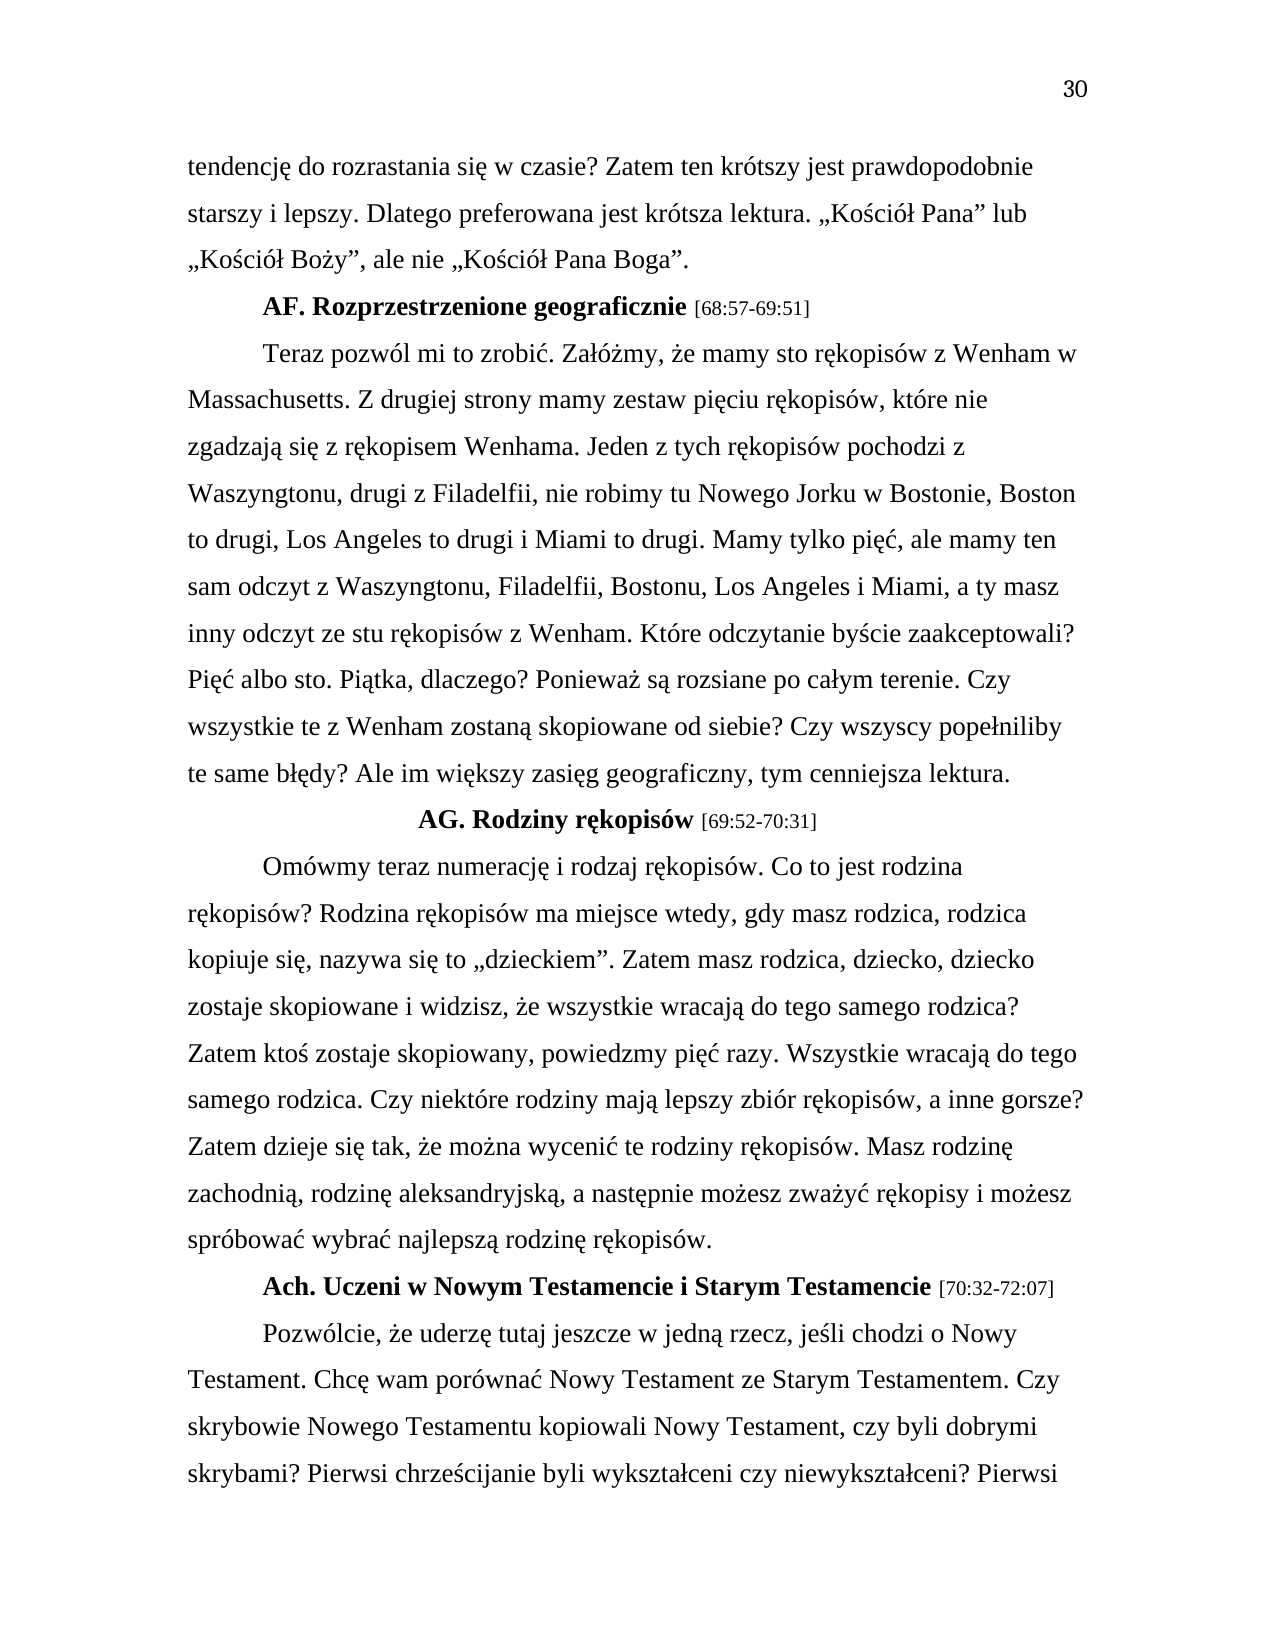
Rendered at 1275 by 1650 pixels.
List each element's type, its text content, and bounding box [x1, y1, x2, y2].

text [187, 1317, 1087, 1488]
text Ach. Uczeni w Nowym Testamencie i Starym Testamencie [70:32-72:07] [187, 1270, 1087, 1301]
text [187, 150, 1087, 274]
text AF. Rozprzestrzenione geograficznie [68:57-69:51] Teraz pozwól mi to zrobić. Załóżmy, że mamy sto rękopisów z Wenham w Massachusetts. Z drugiej strony mamy zestaw pięciu rękopisów, które nie zgadzają się z rękopisem Wenhama. Jeden z tych rękopisów pochodzi z Waszyngtonu, drugi z Filadelfii, nie robimy tu Nowego Jorku w Bostonie, Boston to drugi, Los Angeles to drugi i Miami to drugi. Mamy tylko pięć, ale mamy ten sam odczyt z Waszyngtonu, Filadelfii, Bostonu, Los Angeles i Miami, a ty masz inny odczyt ze stu rękopisów z Wenham. Które odczytanie byście zaakceptowali? Pięć albo sto. Piątka, dlaczego? Ponieważ są rozsiane po całym terenie. Czy wszystkie te z Wenham zostaną skopiowane od siebie? Czy wszyscy popełniliby te same błędy? Ale im większy zasięg geograficzny, tym cenniejsza lektura. [187, 290, 1087, 788]
text AG. Rodziny rękopisów [69:52-70:31] [187, 803, 1087, 834]
text Omówmy teraz numerację i rodzaj rękopisów. Co to jest rodzina rękopisów? Rodzina rękopisów ma miejsce wtedy, gdy masz rodzica, rodzica kopiuje się, nazywa się to „dzieckiem”. Zatem masz rodzica, dziecko, dziecko zostaje skopiowane i widzisz, że wszystkie wracają do tego samego rodzica? Zatem ktoś zostaje skopiowany, powiedzmy pięć razy. Wszystkie wracają do tego samego rodzica. Czy niektóre rodziny mają lepszy zbiór rękopisów, a inne gorsze? Zatem dzieje się tak, że można wycenić te rodziny rękopisów. Masz rodzinę zachodnią, rodzinę aleksandryjską, a następnie możesz zważyć rękopisy i możesz spróbować wybrać najlepszą rodzinę rękopisów. [187, 850, 1087, 1254]
